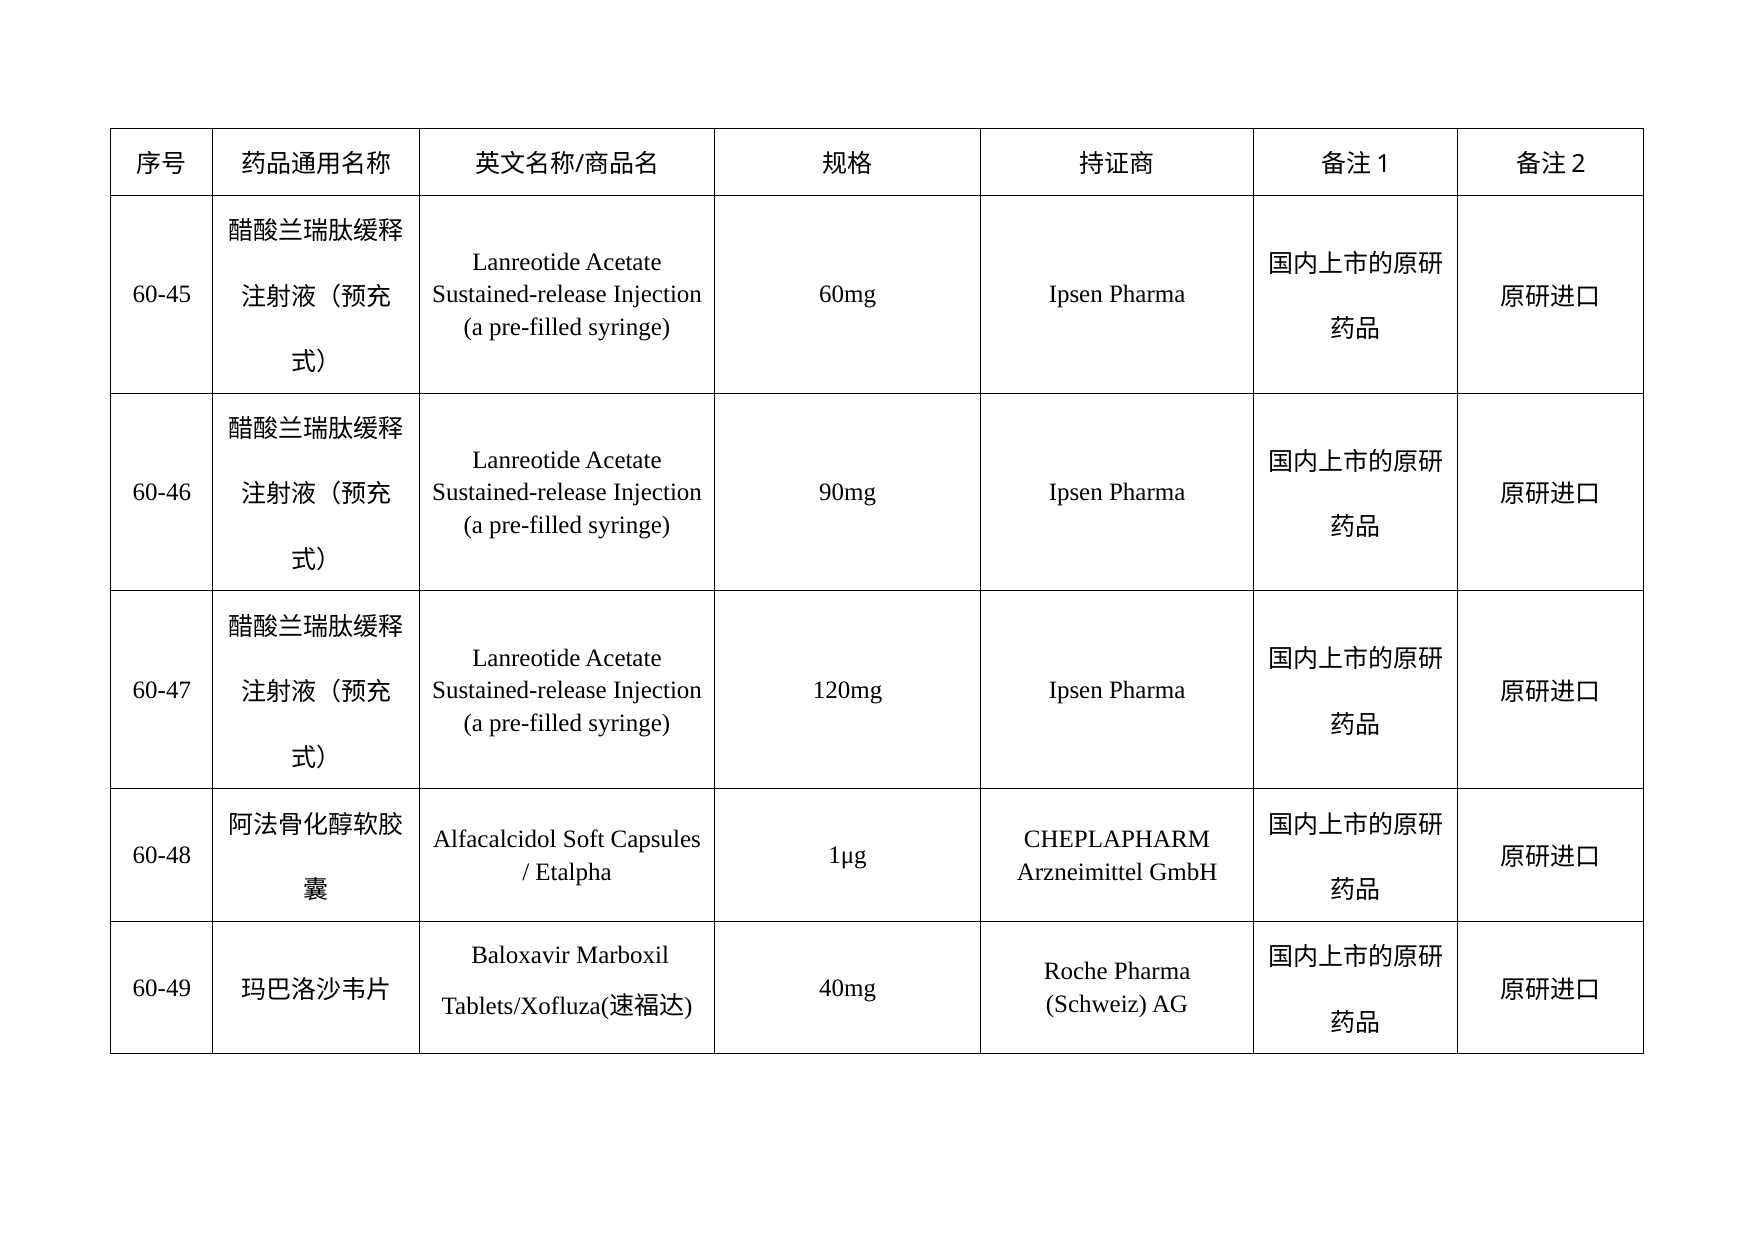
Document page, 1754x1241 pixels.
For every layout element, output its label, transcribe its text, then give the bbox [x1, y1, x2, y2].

table_header 备注2 [1458, 129, 1643, 194]
table_cell 原研进口 [1458, 789, 1643, 921]
table_cell 原研进口 [1458, 922, 1643, 1053]
table_cell Alfacalcidol Soft Capsules / Etalpha [420, 789, 714, 921]
table_header 规格 [715, 129, 980, 194]
table_cell 90mg [715, 394, 980, 590]
table_cell 60mg [715, 196, 980, 392]
table_cell Roche Pharma (Schweiz) AG [981, 922, 1253, 1053]
table_cell [111, 196, 212, 392]
table_cell 醋酸兰瑞肽缓释注射液（预充式） [213, 394, 419, 590]
table_cell Lanreotide Acetate Sustained-release Injection (a pre-filled syringe) [420, 394, 714, 590]
table_header 备注1 [1254, 129, 1457, 194]
table_cell 阿法骨化醇软胶囊 [213, 789, 419, 921]
table_cell [111, 591, 212, 788]
table_cell Ipsen Pharma [981, 196, 1253, 392]
table_cell 玛巴洛沙韦片 [213, 922, 419, 1053]
table_cell 原研进口 [1458, 591, 1643, 788]
table_cell [111, 394, 212, 590]
table_cell CHEPLAPHARM Arzneimittel GmbH [981, 789, 1253, 921]
table_cell 国内上市的原研药品 [1254, 789, 1457, 921]
table_header 英文名称/商品名 [420, 129, 714, 194]
table_cell Ipsen Pharma [981, 591, 1253, 788]
table_cell [111, 789, 212, 921]
table_header 药品通用名称 [213, 129, 419, 194]
table_cell 醋酸兰瑞肽缓释注射液（预充式） [213, 196, 419, 392]
table_cell 120mg [715, 591, 980, 788]
table_cell 国内上市的原研药品 [1254, 591, 1457, 788]
table_cell 国内上市的原研药品 [1254, 196, 1457, 392]
table_cell 40mg [715, 922, 980, 1053]
table_cell Baloxavir Marboxil Tablets/Xofluza(速福达) [420, 922, 714, 1053]
table_cell 醋酸兰瑞肽缓释注射液（预充式） [213, 591, 419, 788]
table_cell 国内上市的原研药品 [1254, 922, 1457, 1053]
table_cell [111, 922, 212, 1053]
table_cell Ipsen Pharma [981, 394, 1253, 590]
table_cell 原研进口 [1458, 196, 1643, 392]
table_cell 1μg [715, 789, 980, 921]
table_cell 国内上市的原研药品 [1254, 394, 1457, 590]
table_cell Lanreotide Acetate Sustained-release Injection (a pre-filled syringe) [420, 591, 714, 788]
table_header 序号 [111, 129, 212, 194]
table_header 持证商 [981, 129, 1253, 194]
table_cell 原研进口 [1458, 394, 1643, 590]
table_cell Lanreotide Acetate Sustained-release Injection (a pre-filled syringe) [420, 196, 714, 392]
